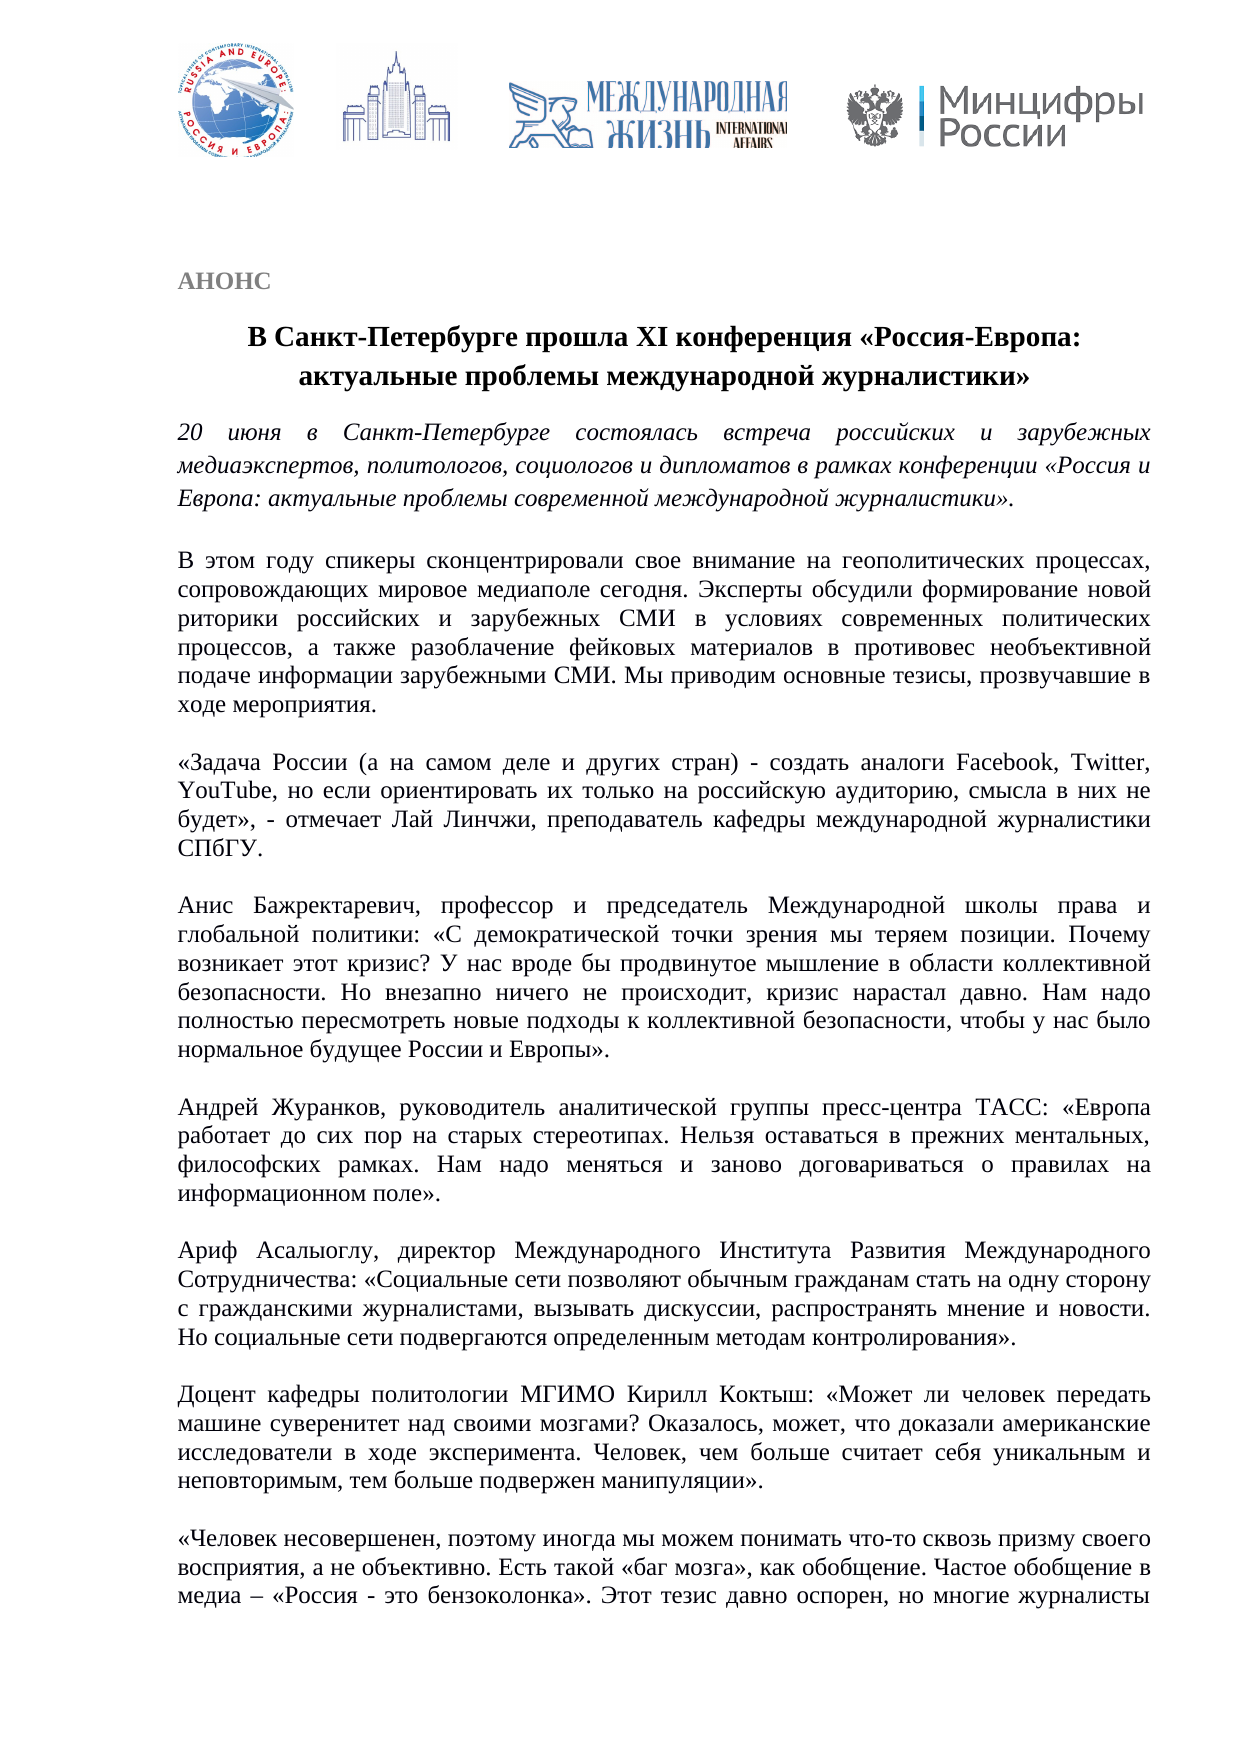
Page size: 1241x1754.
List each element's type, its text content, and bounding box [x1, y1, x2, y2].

picture [508, 81, 787, 147]
text 20 июня в Санкт-Петербурге состоялась встреча российских и зарубежных медиаэкспертов, политологов, социологов и дипломатов в рамках конференции «Россия и Европа: актуальные проблемы современной международной журналистики». [177, 417, 1152, 512]
text Доцент кафедры политологии МГИМО Кирилл Коктыш: «Может ли человек передать машине суверенитет над своими мозгами? Оказалось, может, что доказали американские исследователи в ходе эксперимента. Человек, чем больше считает себя уникальным и неповторимым, тем больше подвержен манипуляции». [177, 1379, 1152, 1494]
text «Задача России (а на самом деле и других стран) - создать аналоги Facebook, Twitter, YouTube, но если ориентировать их только на российскую аудиторию, смысла в них не будет», - отмечает Лай Линчжи, преподаватель кафедры международной журналистики СПбГУ. [177, 747, 1152, 862]
picture [178, 43, 294, 157]
text Анис Бажректаревич, профессор и председатель Международной школы права и глобальной политики: «С демократической точки зрения мы теряем позиции. Почему возникает этот кризис? У нас вроде бы продвинутое мышление в области коллективной безопасности. Но внезапно ничего не происходит, кризис нарастал давно. Нам надо полностью пересмотреть новые подходы к коллективной безопасности, чтобы у нас было нормальное будущее России и Европы». [177, 890, 1152, 1063]
picture [821, 64, 1166, 165]
text АНОНС [177, 266, 1152, 294]
text В Санкт-Петербурге прошла XI конференция «Россия-Европа: актуальные проблемы международной журналистики» [177, 319, 1152, 392]
text Андрей Журанков, руководитель аналитической группы пресс-центра ТАСС: «Европа работает до сих пор на старых стереотипах. Нельзя оставаться в прежних ментальных, философских рамках. Нам надо меняться и заново договариваться о правилах на информационном поле». [177, 1092, 1152, 1207]
text Ариф Асалыоглу, директор Международного Института Развития Международного Сотрудничества: «Социальные сети позволяют обычным гражданам стать на одну сторону с гражданскими журналистами, вызывать дискуссии, распространять мнение и новости. Но социальные сети подвергаются определенным методам контролирования». [177, 1235, 1152, 1350]
picture [336, 43, 458, 150]
text В этом году спикеры сконцентрировали свое внимание на геополитических процессах, сопровождающих мировое медиаполе сегодня. Эксперты обсудили формирование новой риторики российских и зарубежных СМИ в условиях современных политических процессов, а также разоблачение фейковых материалов в противовес необъективной подаче информации зарубежными СМИ. Мы приводим основные тезисы, прозвучавшие в ходе мероприятия. [177, 545, 1152, 718]
